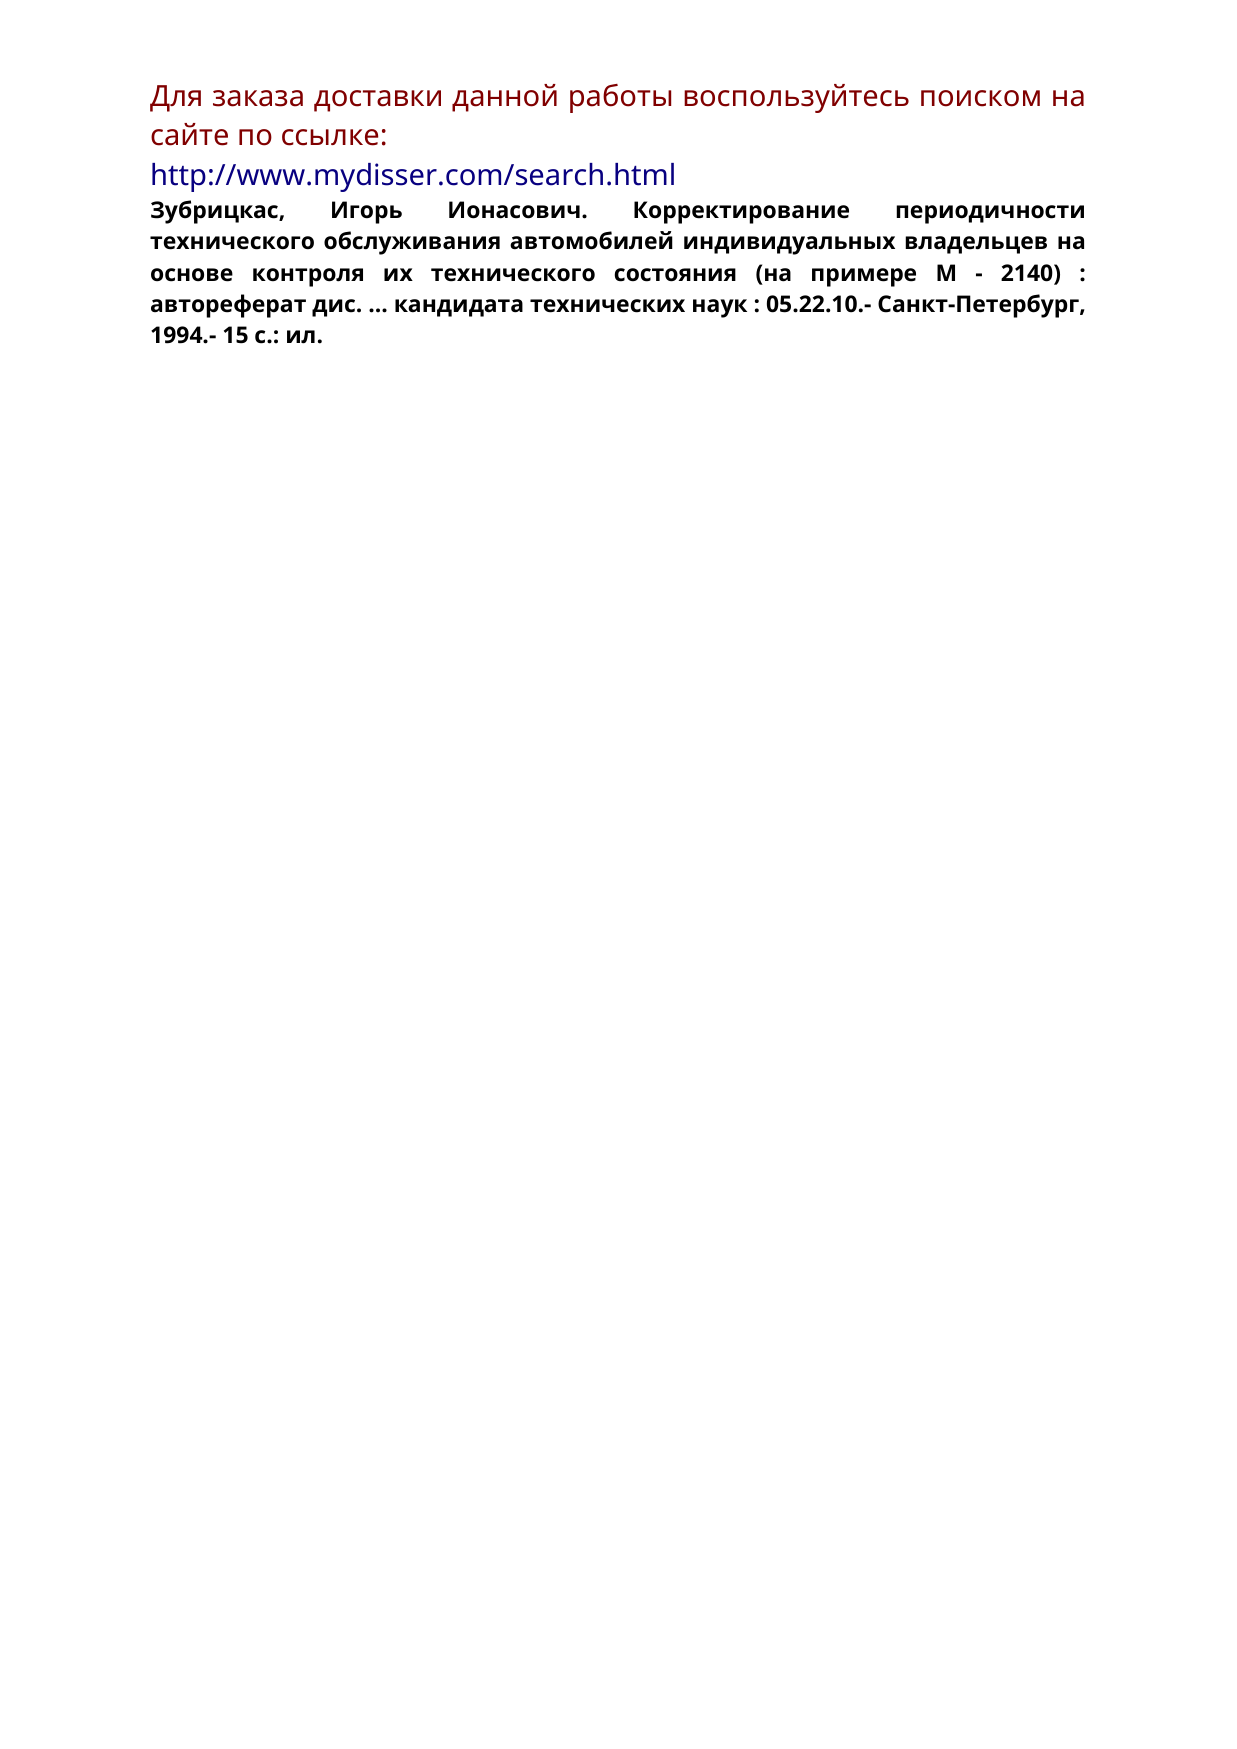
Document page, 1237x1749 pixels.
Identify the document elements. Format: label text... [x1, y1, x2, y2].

text Зубрицкас, Игорь Ионасович. Корректирование периодичности технического обслуживания автомобилей индивидуальных владельцев на основе контроля их технического состояния (на примере М - 2140) : автореферат дис. ... кандидата технических наук : 05.22.10.- Санкт-Петербург, 1994.- 15 с.: ил. [150, 194, 1086, 350]
